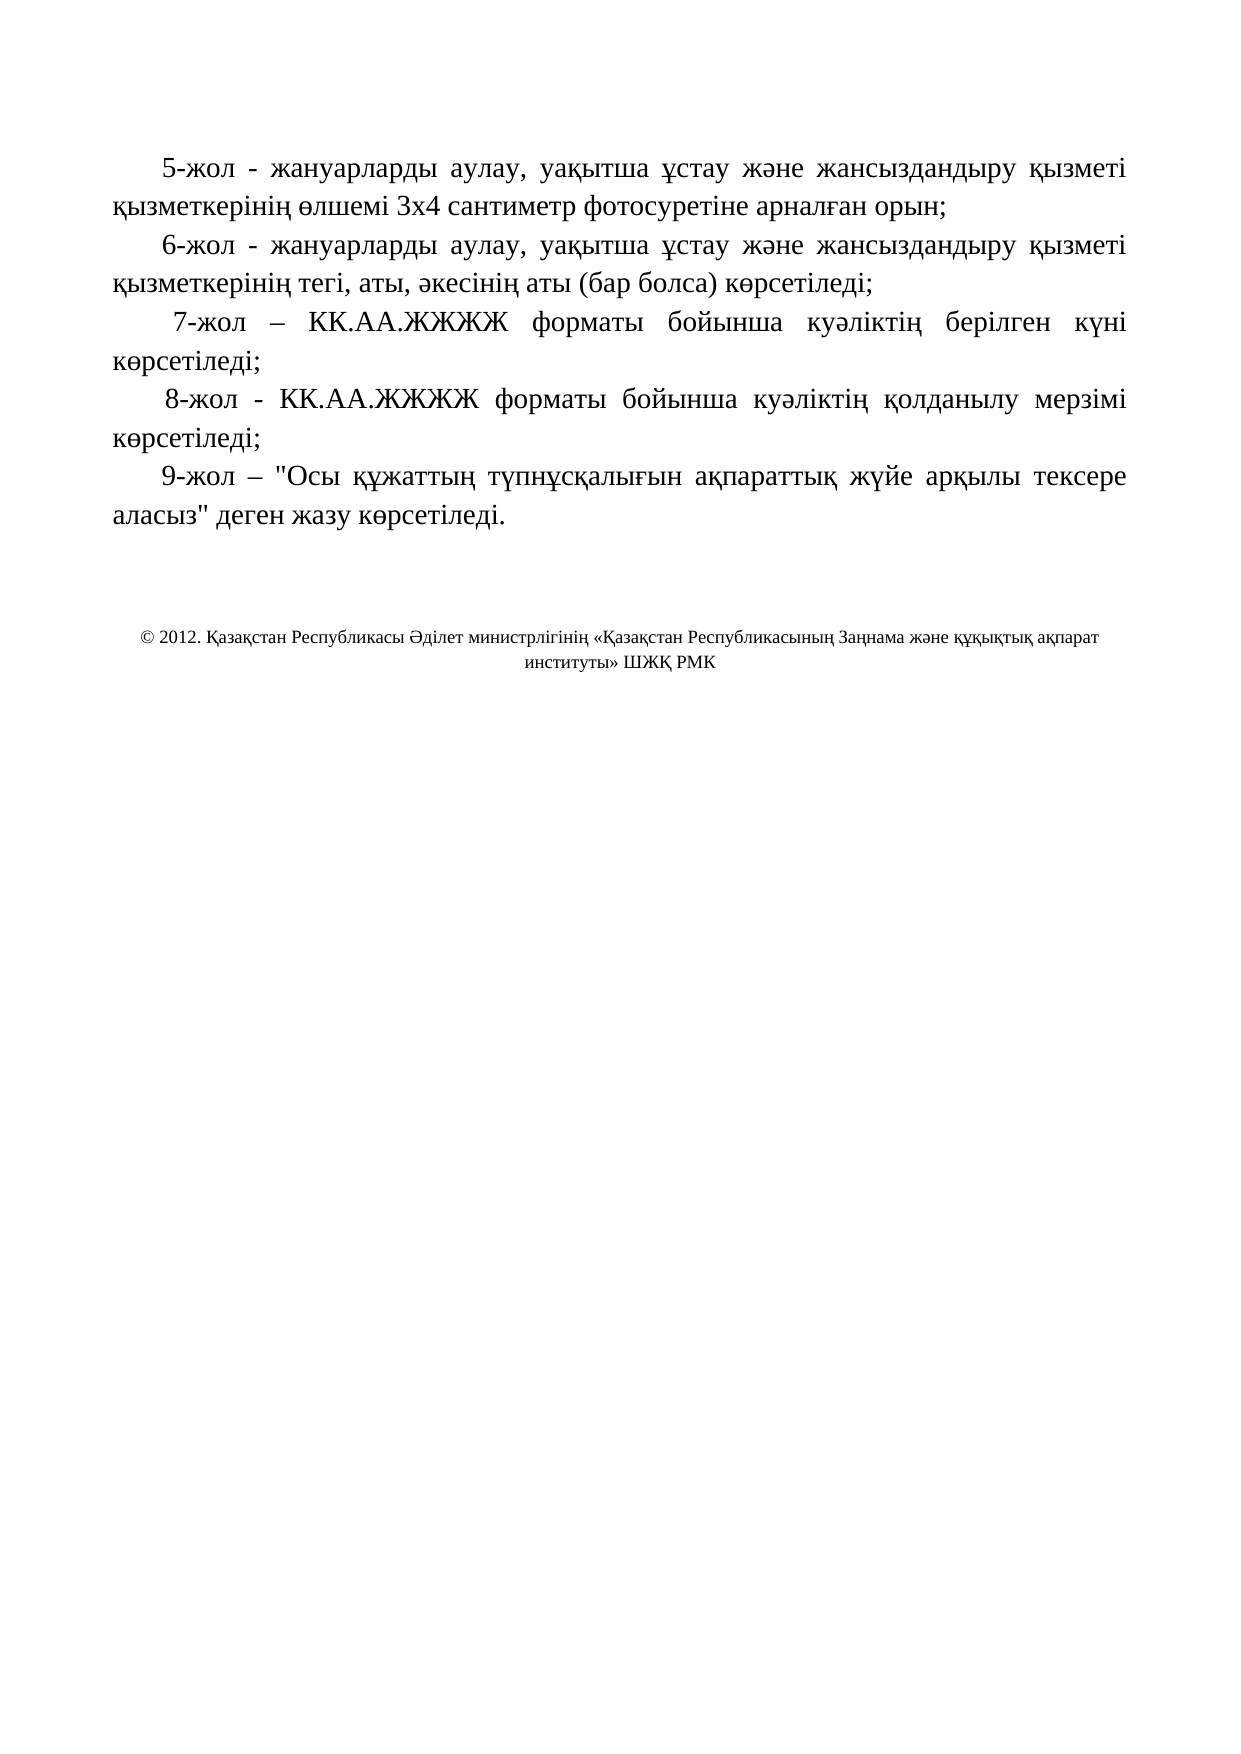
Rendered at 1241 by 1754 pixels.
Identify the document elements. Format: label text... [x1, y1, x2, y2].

text 8-жол - КК.АА.ЖЖЖЖ форматы бойынша куәліктің қолданылу мерзімі көрсетіледі; [112, 381, 1128, 453]
text 7-жол – КК.АА.ЖЖЖЖ форматы бойынша куәліктің берілген күні көрсетіледі; [112, 304, 1128, 376]
text 6-жол - жануарларды аулау, уақытша ұстау және жансыздандыру қызметі қызметкерінің тегі, аты, әкесінің аты (бар болса) көрсетіледі; [112, 227, 1128, 299]
text © 2012. Қазақстан Республикасы Әділет министрлігінің «Қазақстан Республикасының Заңнама және құқықтық ақпарат институты» ШЖҚ РМК [112, 626, 1128, 672]
text 9-жол – "Осы құжаттың түпнұсқалығын ақпараттық жүйе арқылы тексере аласыз" деген жазу көрсетіледі. [112, 458, 1128, 530]
text 5-жол - жануарларды аулау, уақытша ұстау және жансыздандыру қызметі қызметкерінің өлшемі 3х4 сантиметр фотосуретіне арналған орын; [112, 150, 1128, 222]
